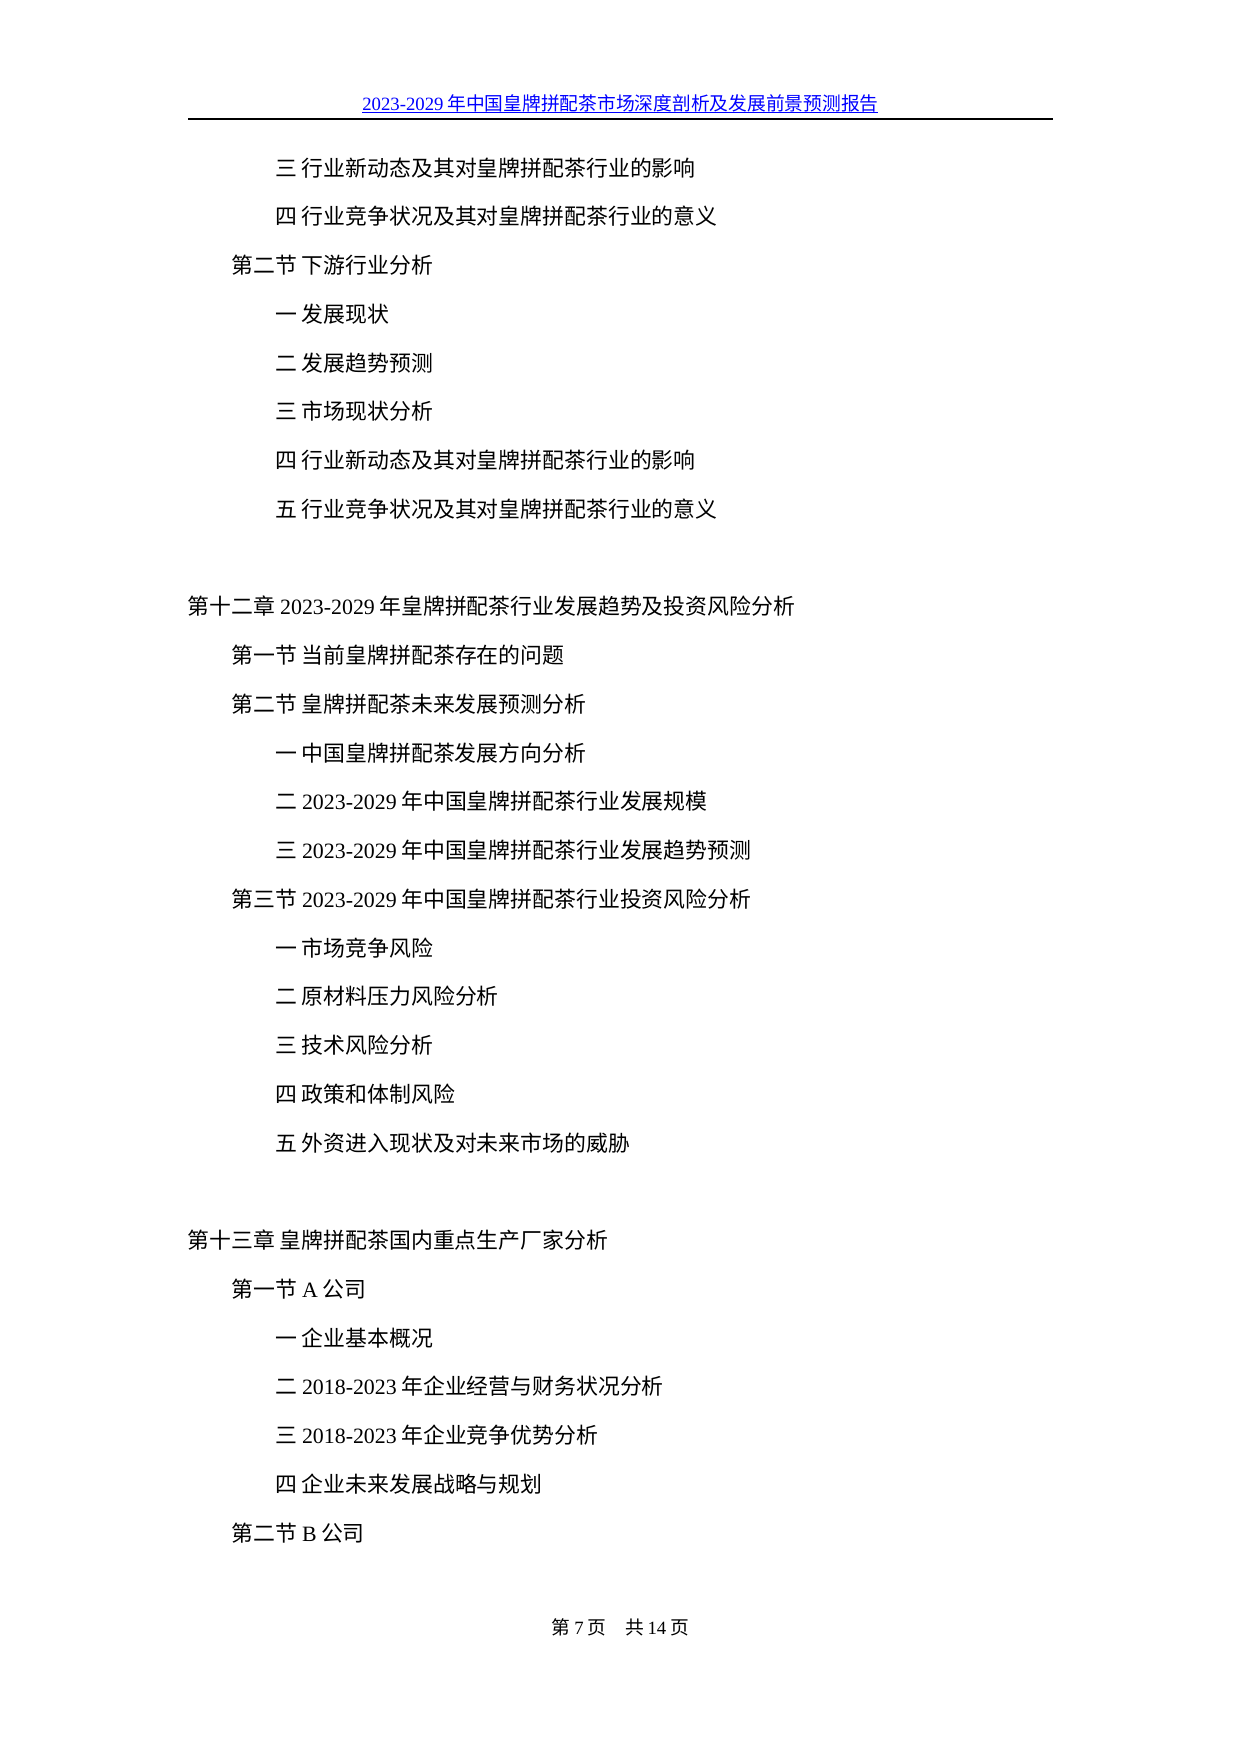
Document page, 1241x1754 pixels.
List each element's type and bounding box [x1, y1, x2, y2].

text [187, 150, 1053, 1548]
